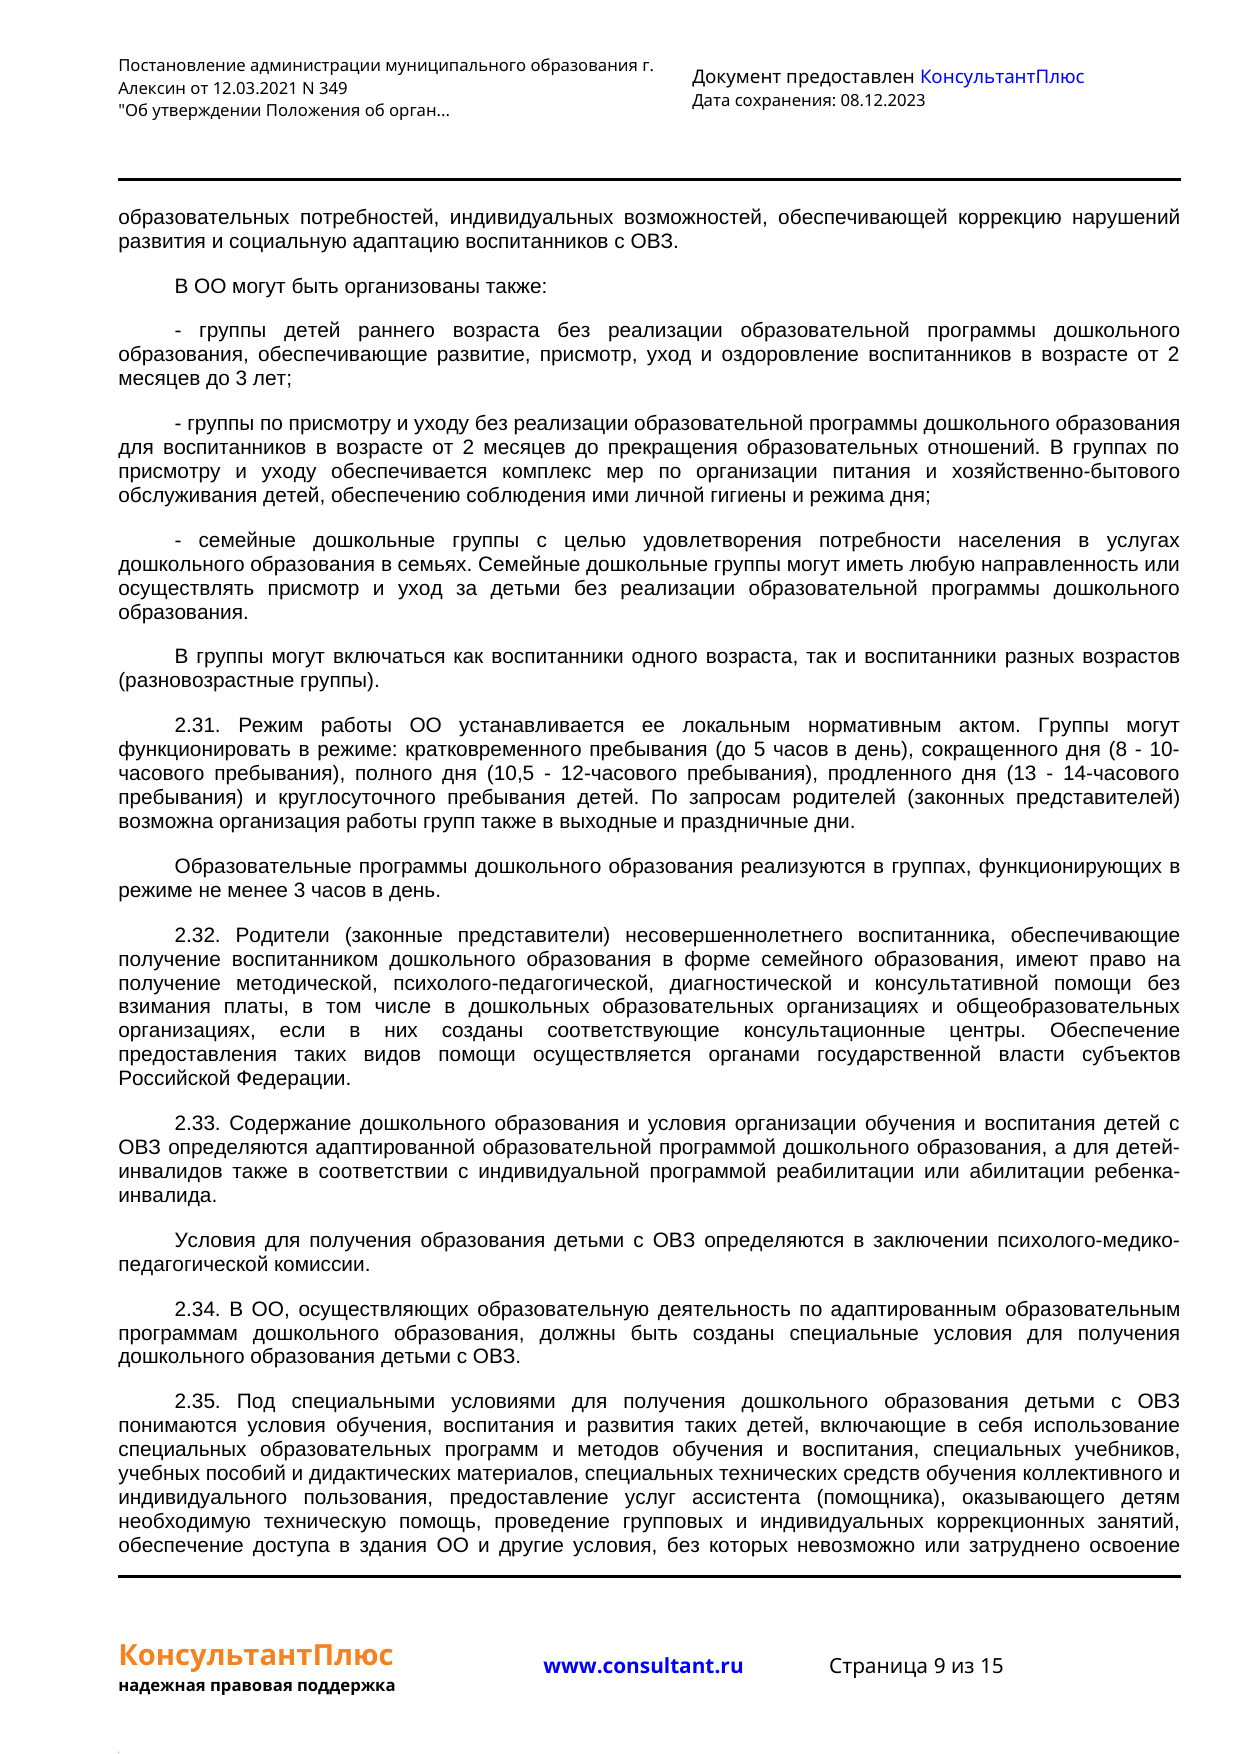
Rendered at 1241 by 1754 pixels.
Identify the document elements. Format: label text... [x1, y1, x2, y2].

text В группы могут включаться как воспитанники одного возраста, так и воспитанники разных возрастов (разновозрастные группы). [118, 644, 1181, 692]
text - группы по присмотру и уходу без реализации образовательной программы дошкольного образования для воспитанников в возрасте от 2 месяцев до прекращения образовательных отношений. В группах по присмотру и уходу обеспечивается комплекс мер по организации питания и хозяйственно-бытового обслуживания детей, обеспечению соблюдения ими личной гигиены и режима дня; [118, 411, 1181, 507]
text В ОО могут быть организованы также: [118, 273, 1181, 297]
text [118, 205, 1181, 253]
text - семейные дошкольные группы с целью удовлетворения потребности населения в услугах дошкольного образования в семьях. Семейные дошкольные группы могут иметь любую направленность или осуществлять присмотр и уход за детьми без реализации образовательной программы дошкольного образования. [118, 528, 1181, 623]
text Условия для получения образования детьми с ОВЗ определяются в заключении психолого-медико-педагогической комиссии. [118, 1228, 1181, 1276]
text 2.32. Родители (законные представители) несовершеннолетнего воспитанника, обеспечивающие получение воспитанником дошкольного образования в форме семейного образования, имеют право на получение методической, психолого-педагогической, диагностической и консультативной помощи без взимания платы, в том числе в дошкольных образовательных организациях и общеобразовательных организациях, если в них созданы соответствующие консультационные центры. Обеспечение предоставления таких видов помощи осуществляется органами государственной власти субъектов Российской Федерации. [118, 922, 1181, 1090]
text 2.34. В ОО, осуществляющих образовательную деятельность по адаптированным образовательным программам дошкольного образования, должны быть созданы специальные условия для получения дошкольного образования детьми с ОВЗ. [118, 1296, 1181, 1368]
text 2.33. Содержание дошкольного образования и условия организации обучения и воспитания детей с ОВЗ определяются адаптированной образовательной программой дошкольного образования, а для детей-инвалидов также в соответствии с индивидуальной программой реабилитации или абилитации ребенка-инвалида. [118, 1111, 1181, 1207]
text - группы детей раннего возраста без реализации образовательной программы дошкольного образования, обеспечивающие развитие, присмотр, уход и оздоровление воспитанников в возрасте от 2 месяцев до 3 лет; [118, 318, 1181, 390]
text 2.31. Режим работы ОО устанавливается ее локальным нормативным актом. Группы могут функционировать в режиме: кратковременного пребывания (до 5 часов в день), сокращенного дня (8 - 10-часового пребывания), полного дня (10,5 - 12-часового пребывания), продленного дня (13 - 14-часового пребывания) и круглосуточного пребывания детей. По запросам родителей (законных представителей) возможна организация работы групп также в выходные и праздничные дни. [118, 713, 1181, 833]
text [118, 1389, 1181, 1557]
text Образовательные программы дошкольного образования реализуются в группах, функционирующих в режиме не менее 3 часов в день. [118, 854, 1181, 902]
